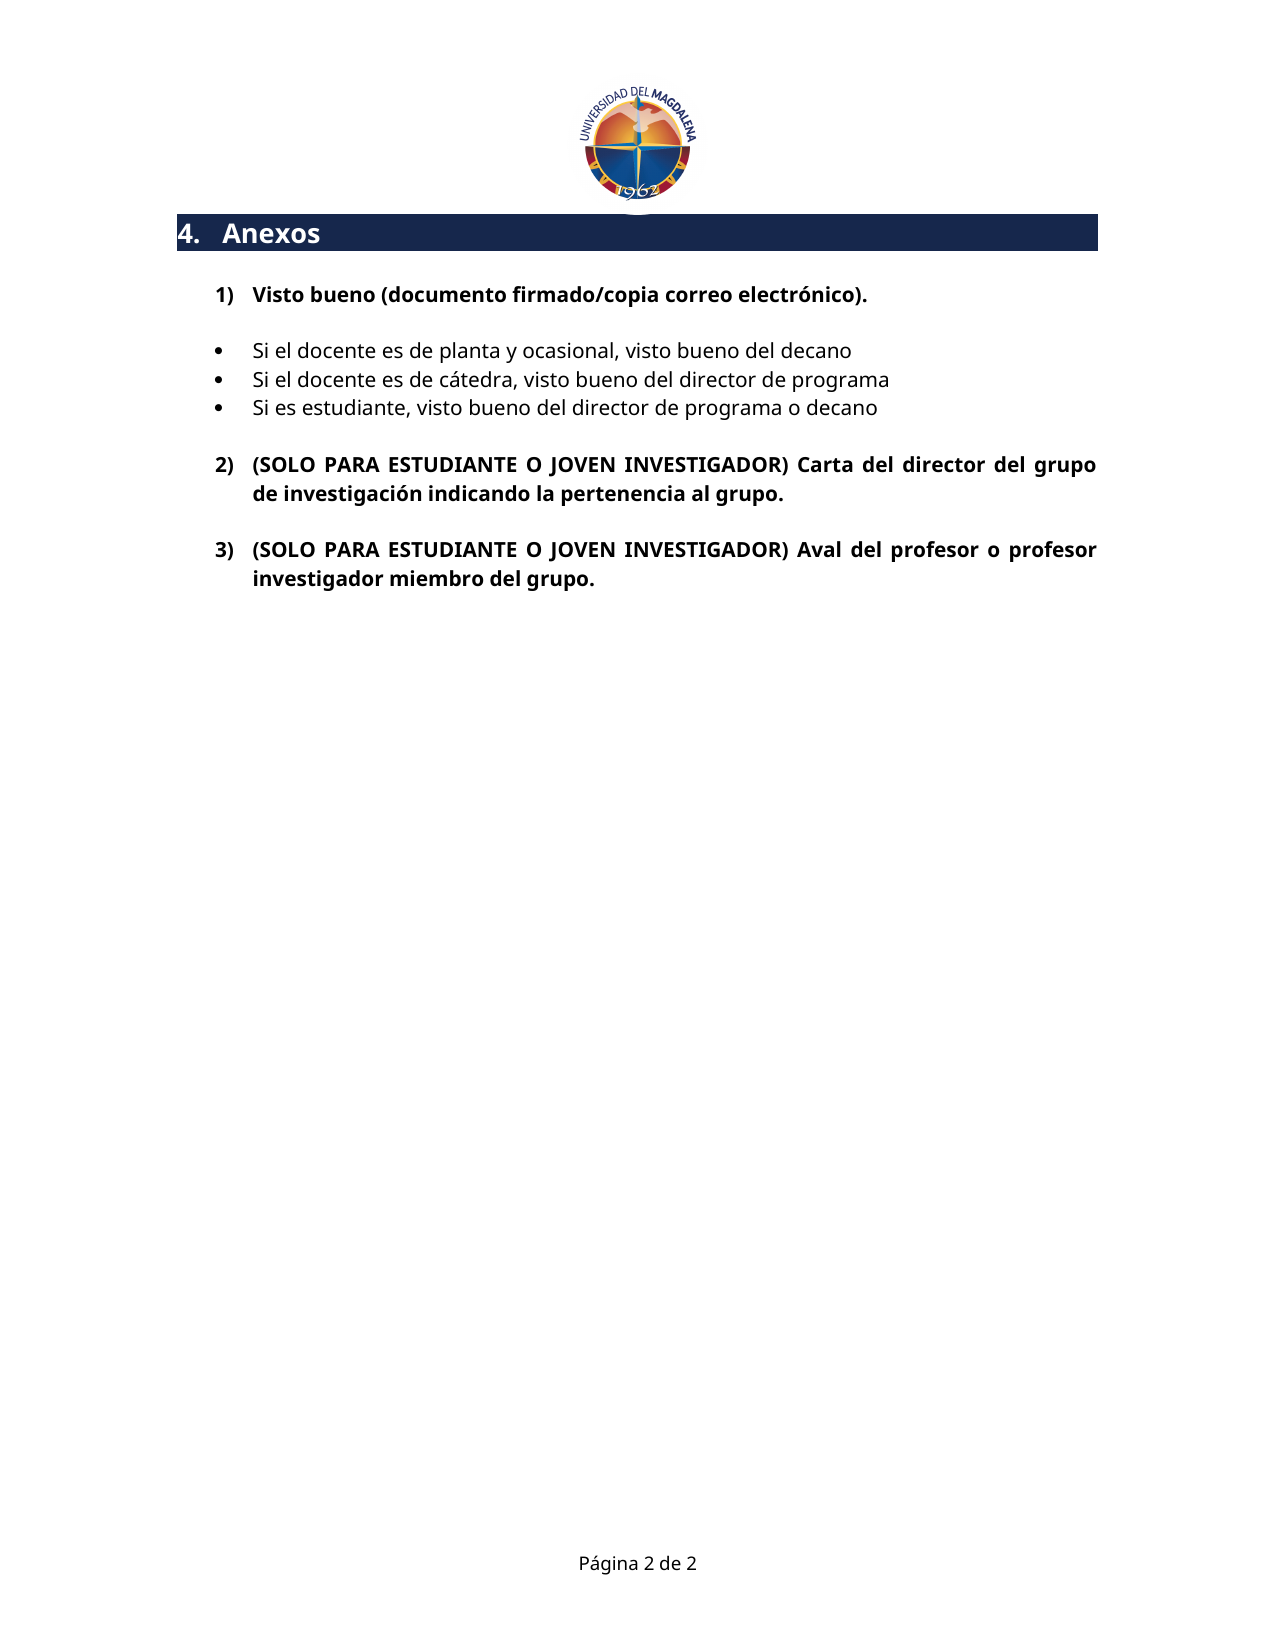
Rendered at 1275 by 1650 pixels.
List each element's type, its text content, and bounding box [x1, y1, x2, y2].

list Si el docente es de cátedra, visto bueno del director de programa [215, 365, 1098, 393]
list (SOLO PARA ESTUDIANTE O JOVEN INVESTIGADOR) Aval del profesor o profesor investigador miembro del grupo. [215, 536, 1098, 592]
list Si es estudiante, visto bueno del director de programa o decano [215, 393, 1098, 422]
list Si el docente es de planta y ocasional, visto bueno del decano [215, 337, 1098, 365]
list Visto bueno (documento firmado/copia correo electrónico). [215, 280, 1098, 308]
picture [567, 73, 708, 215]
list (SOLO PARA ESTUDIANTE O JOVEN INVESTIGADOR) Carta del director del grupo de investigación indicando la pertenencia al grupo. [215, 450, 1098, 507]
subtitle Anexos [177, 214, 1098, 251]
